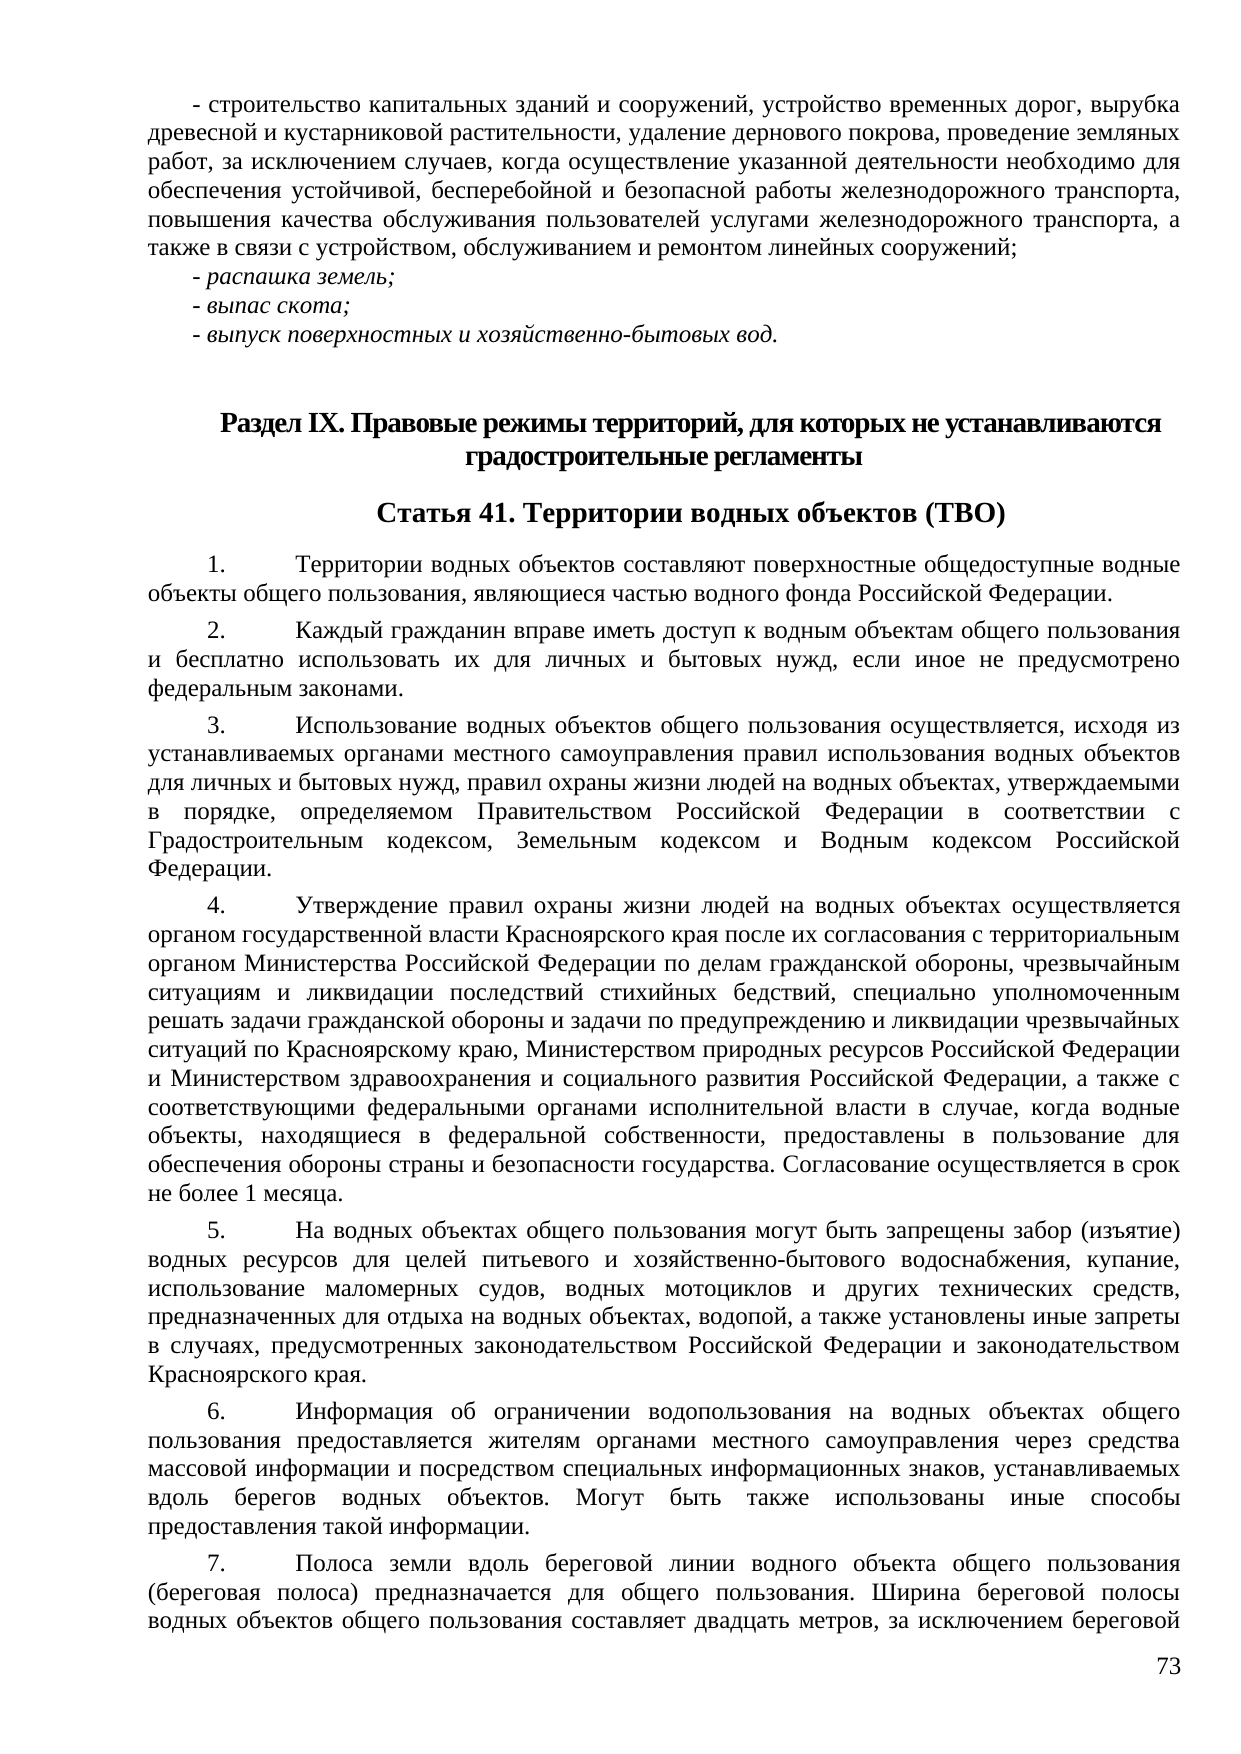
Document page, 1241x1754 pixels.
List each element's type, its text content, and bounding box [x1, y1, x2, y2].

text 2. Каждый гражданин вправе иметь доступ к водным объектам общего пользования и бесплатно использовать их для личных и бытовых нужд, если иное не предусмотрено федеральным законами. [148, 615, 1181, 701]
text - выпас скота; [148, 290, 1181, 319]
text Статья 41. Территории водных объектов (ТВО) [148, 495, 1181, 528]
text - распашка земель; [148, 261, 1181, 290]
text - строительство капитальных зданий и сооружений, устройство временных дорог, вырубка древесной и кустарниковой растительности, удаление дернового покрова, проведение земляных работ, за исключением случаев, когда осуществление указанной деятельности необходимо для обеспечения устойчивой, бесперебойной и безопасной работы железнодорожного транспорта, повышения качества обслуживания пользователей услугами железнодорожного транспорта, а также в связи с устройством, обслуживанием и ремонтом линейных сооружений; [148, 89, 1181, 261]
text 1. Территории водных объектов составляют поверхностные общедоступные водные объекты общего пользования, являющиеся частью водного фонда Российской Федерации. [148, 549, 1181, 607]
text - выпуск поверхностных и хозяйственно-бытовых вод. [148, 319, 1181, 347]
text 5. На водных объектах общего пользования могут быть запрещены забор (изъятие) водных ресурсов для целей питьевого и хозяйственно-бытового водоснабжения, купание, использование маломерных судов, водных мотоциклов и других технических средств, предназначенных для отдыха на водных объектах, водопой, а также установлены иные запреты в случаях, предусмотренных законодательством Российской Федерации и законодательством Красноярского края. [148, 1215, 1181, 1388]
text 3. Использование водных объектов общего пользования осуществляется, исходя из устанавливаемых органами местного самоуправления правил использования водных объектов для личных и бытовых нужд, правил охраны жизни людей на водных объектах, утверждаемыми в порядке, определяемом Правительством Российской Федерации в соответствии с Градостроительным кодексом, Земельным кодексом и Водным кодексом Российской Федерации. [148, 710, 1181, 882]
text 6. Информация об ограничении водопользования на водных объектах общего пользования предоставляется жителям органами местного самоуправления через средства массовой информации и посредством специальных информационных знаков, устанавливаемых вдоль берегов водных объектов. Могут быть также использованы иные способы предоставления такой информации. [148, 1396, 1181, 1540]
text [148, 1548, 1181, 1634]
text Раздел IX. Правовые режимы территорий, для которых не устанавливаются градостроительные регламенты [148, 405, 1181, 472]
text 4. Утверждение правил охраны жизни людей на водных объектах осуществляется органом государственной власти Красноярского края после их согласования с территориальным органом Министерства Российской Федерации по делам гражданской обороны, чрезвычайным ситуациям и ликвидации последствий стихийных бедствий, специально уполномоченным решать задачи гражданской обороны и задачи по предупреждению и ликвидации чрезвычайных ситуаций по Красноярскому краю, Министерством природных ресурсов Российской Федерации и Министерством здравоохранения и социального развития Российской Федерации, а также с соответствующими федеральными органами исполнительной власти в случае, когда водные объекты, находящиеся в федеральной собственности, предоставлены в пользование для обеспечения обороны страны и безопасности государства. Согласование осуществляется в срок не более 1 месяца. [148, 891, 1181, 1207]
